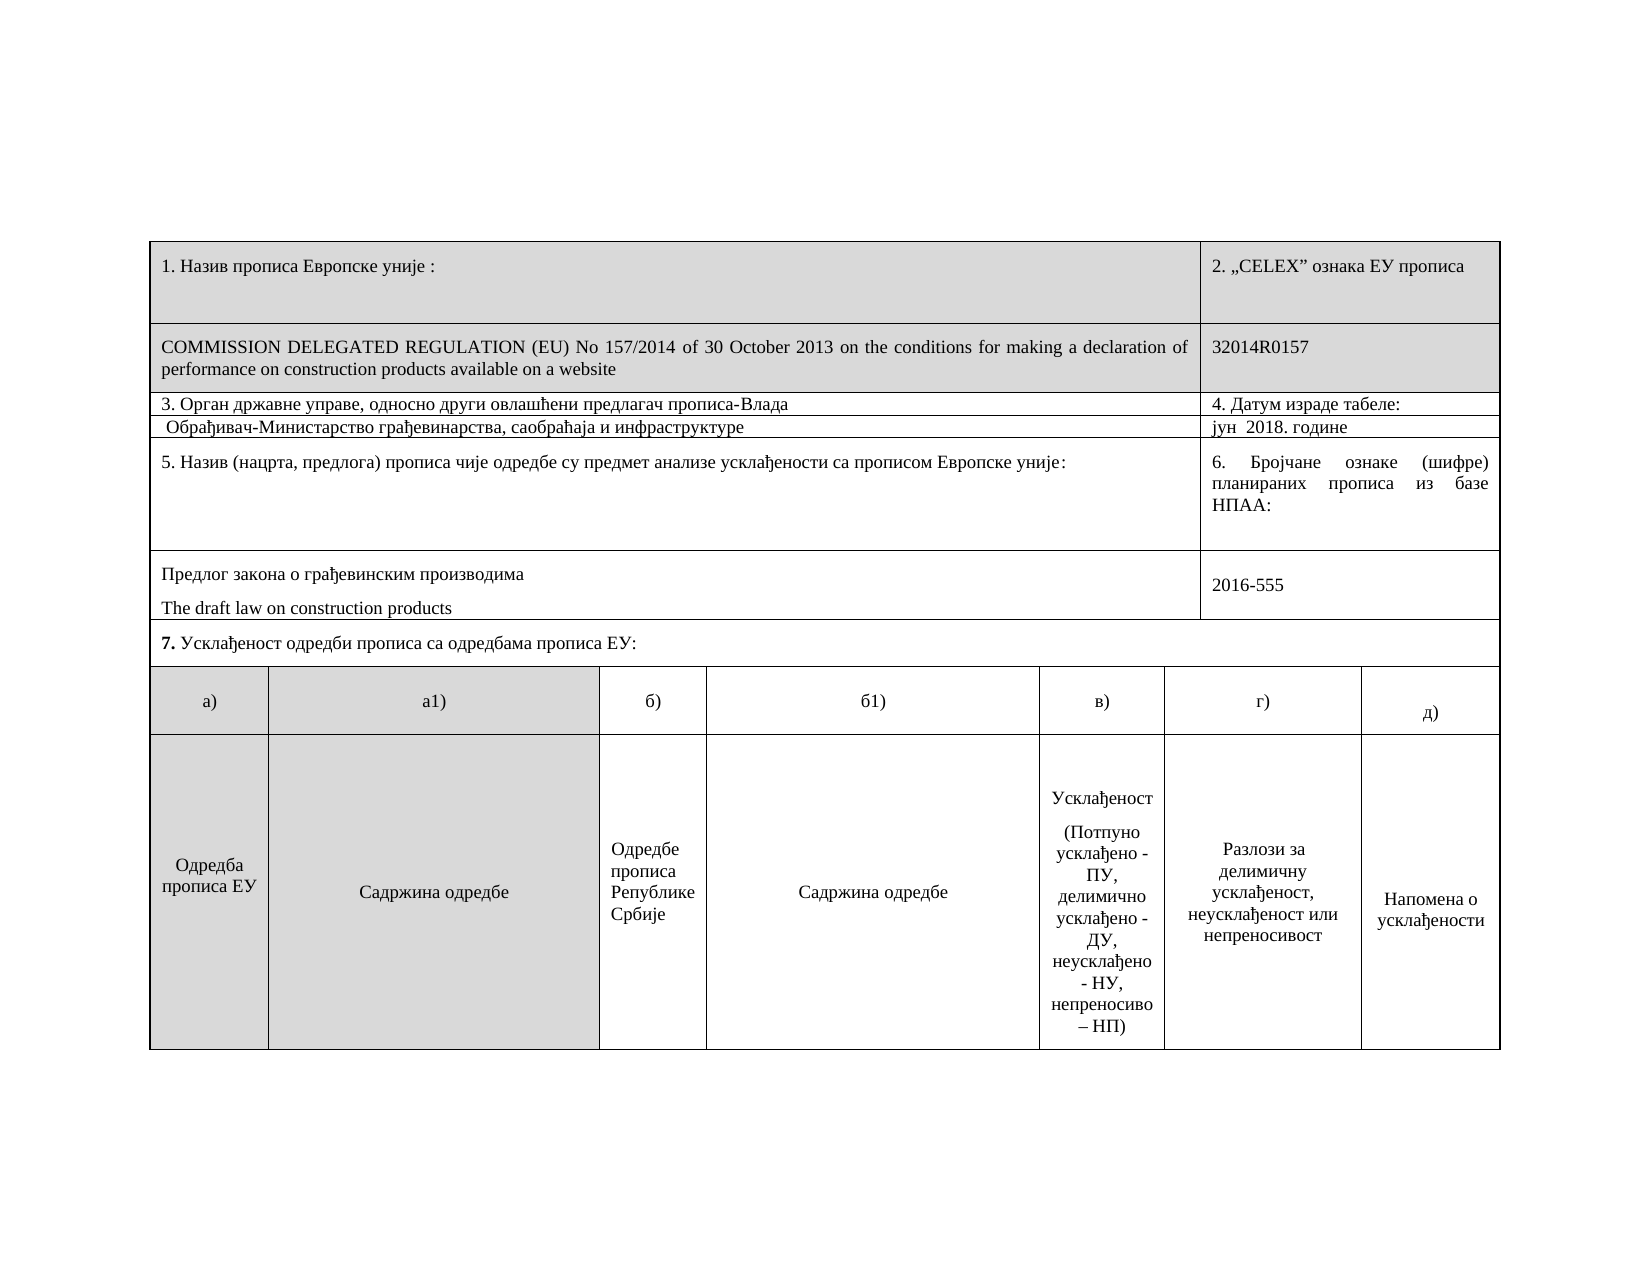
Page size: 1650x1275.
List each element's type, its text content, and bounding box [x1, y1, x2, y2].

table_cell јун 2018. године [1201, 416, 1499, 437]
table_cell Предлог закона о грађевинским производима The draft law on construction products [151, 551, 1200, 619]
table_cell 5. Назив (нацрта, предлога) прописа чије одредбе су предмет анализе усклађености са прописом Европске уније: [151, 438, 1200, 549]
table_cell 32014R0157 [1201, 324, 1499, 392]
table_header 2. „CELEX” ознака ЕУ прописа [1201, 242, 1499, 323]
table_cell д) [1362, 667, 1499, 734]
table_cell Одредбе прописа Републике Србије [600, 735, 706, 1049]
table_cell Разлози за делимичну усклађеност, неусклађеност или непреносивост [1165, 735, 1361, 1049]
table_header 1. Назив прописа Eвропске уније : [151, 242, 1200, 323]
table_cell б1) [707, 667, 1039, 734]
table_cell Напомена о усклађености [1362, 735, 1499, 1049]
table_cell а1) [269, 667, 599, 734]
table_cell Обрађивач-Министарство грађевинарства, саобраћаја и инфраструктуре [151, 416, 1200, 437]
table_cell в) [1040, 667, 1164, 734]
table_cell Усклађеност (Потпуно усклађено - ПУ, делимично усклађено - ДУ, неусклађено - НУ, непреносиво – НП) [1040, 735, 1164, 1049]
table_cell 2016-555 [1201, 551, 1499, 619]
table_cell а) [151, 667, 268, 734]
table_cell 3. Орган државне управе, односно други овлашћени предлагач прописа-Влада [151, 393, 1200, 415]
table_cell 6. Бројчане ознаке (шифре) планираних прописа из базе НПAA: [1201, 438, 1499, 549]
table_cell г) [1165, 667, 1361, 734]
table_cell 4. Датум израде табеле: [1201, 393, 1499, 415]
table_cell б) [600, 667, 706, 734]
table_cell Одредба прописа ЕУ [151, 735, 268, 1049]
table_cell 7. Усклађеност одредби прописа са одредбама прописа ЕУ: [151, 620, 1499, 666]
table_cell Садржина одредбе [707, 735, 1039, 1049]
table_cell COMMISSION DELEGATED REGULATION (EU) No 157/2014 of 30 October 2013 on the conditions for making a declaration of performance on construction products available on a website [151, 324, 1200, 392]
table_cell Садржина одредбе [269, 735, 599, 1049]
